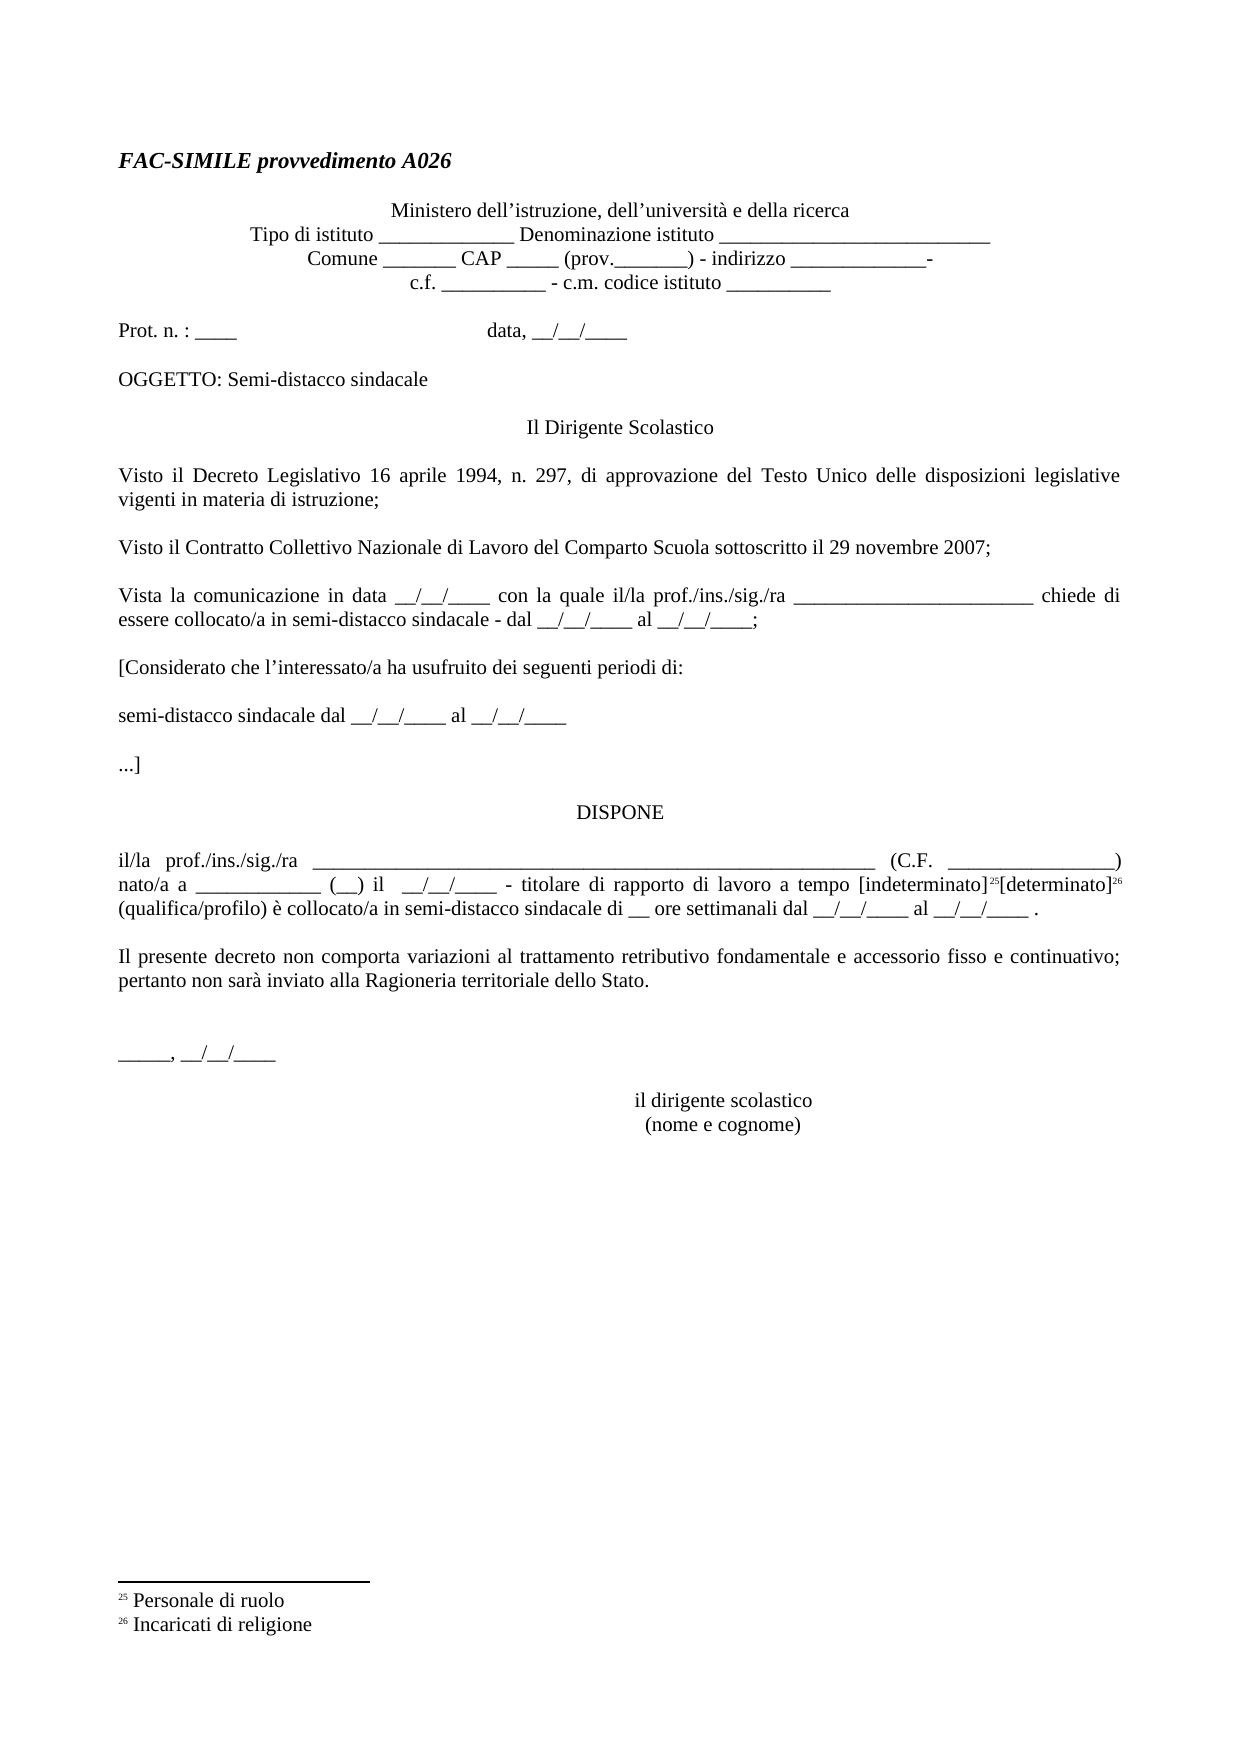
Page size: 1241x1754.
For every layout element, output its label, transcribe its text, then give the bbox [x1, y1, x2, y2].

text ...] [118, 751, 1122, 776]
text DISPONE [118, 799, 1122, 824]
text OGGETTO: Semi-distacco sindacale [118, 366, 1122, 391]
text il dirigente scolastico [118, 1088, 1122, 1112]
subtitle FAC-SIMILE provvedimento A026 [118, 148, 1122, 174]
text semi-distacco sindacale dal __/__/____ al __/__/____ [118, 703, 1122, 727]
text c.f. __________ - c.m. codice istituto __________ [118, 270, 1122, 294]
text Il Dirigente Scolastico [118, 414, 1122, 439]
text (nome e cognome) [118, 1112, 1122, 1136]
text il/la prof./ins./sig./ra ______________________________________________________ (C.F. ________________) nato/a a ____________ (__) il __/__/____ - titolare di rapporto di lavoro a tempo [indeterminato][determinato](qualifica/profilo) è collocato/a in semi-distacco sindacale di __ ore settimanali dal __/__/____ al __/__/____ . [118, 848, 1122, 920]
text Visto il Decreto Legislativo 16 aprile 1994, n. 297, di approvazione del Testo Unico delle disposizioni legislative vigenti in materia di istruzione; [118, 463, 1122, 511]
text Vista la comunicazione in data __/__/____ con la quale il/la prof./ins./sig./ra _______________________ chiede di essere collocato/a in semi-distacco sindacale - dal __/__/____ al __/__/____; [118, 583, 1122, 631]
text Prot. n. : ____ data, __/__/____ [118, 318, 1122, 342]
text Visto il Contratto Collettivo Nazionale di Lavoro del Comparto Scuola sottoscritto il 29 novembre 2007; [118, 535, 1122, 559]
text Comune _______ CAP _____ (prov._______) - indirizzo _____________- [118, 246, 1122, 270]
text [Considerato che l’interessato/a ha usufruito dei seguenti periodi di: [118, 655, 1122, 679]
text Tipo di istituto _____________ Denominazione istituto __________________________ [118, 222, 1122, 246]
text Il presente decreto non comporta variazioni al trattamento retributivo fondamentale e accessorio fisso e continuativo; pertanto non sarà inviato alla Ragioneria territoriale dello Stato. [118, 944, 1122, 992]
text Ministero dell’istruzione, dell’università e della ricerca [118, 198, 1122, 222]
text _____, __/__/____ [118, 1040, 1122, 1064]
